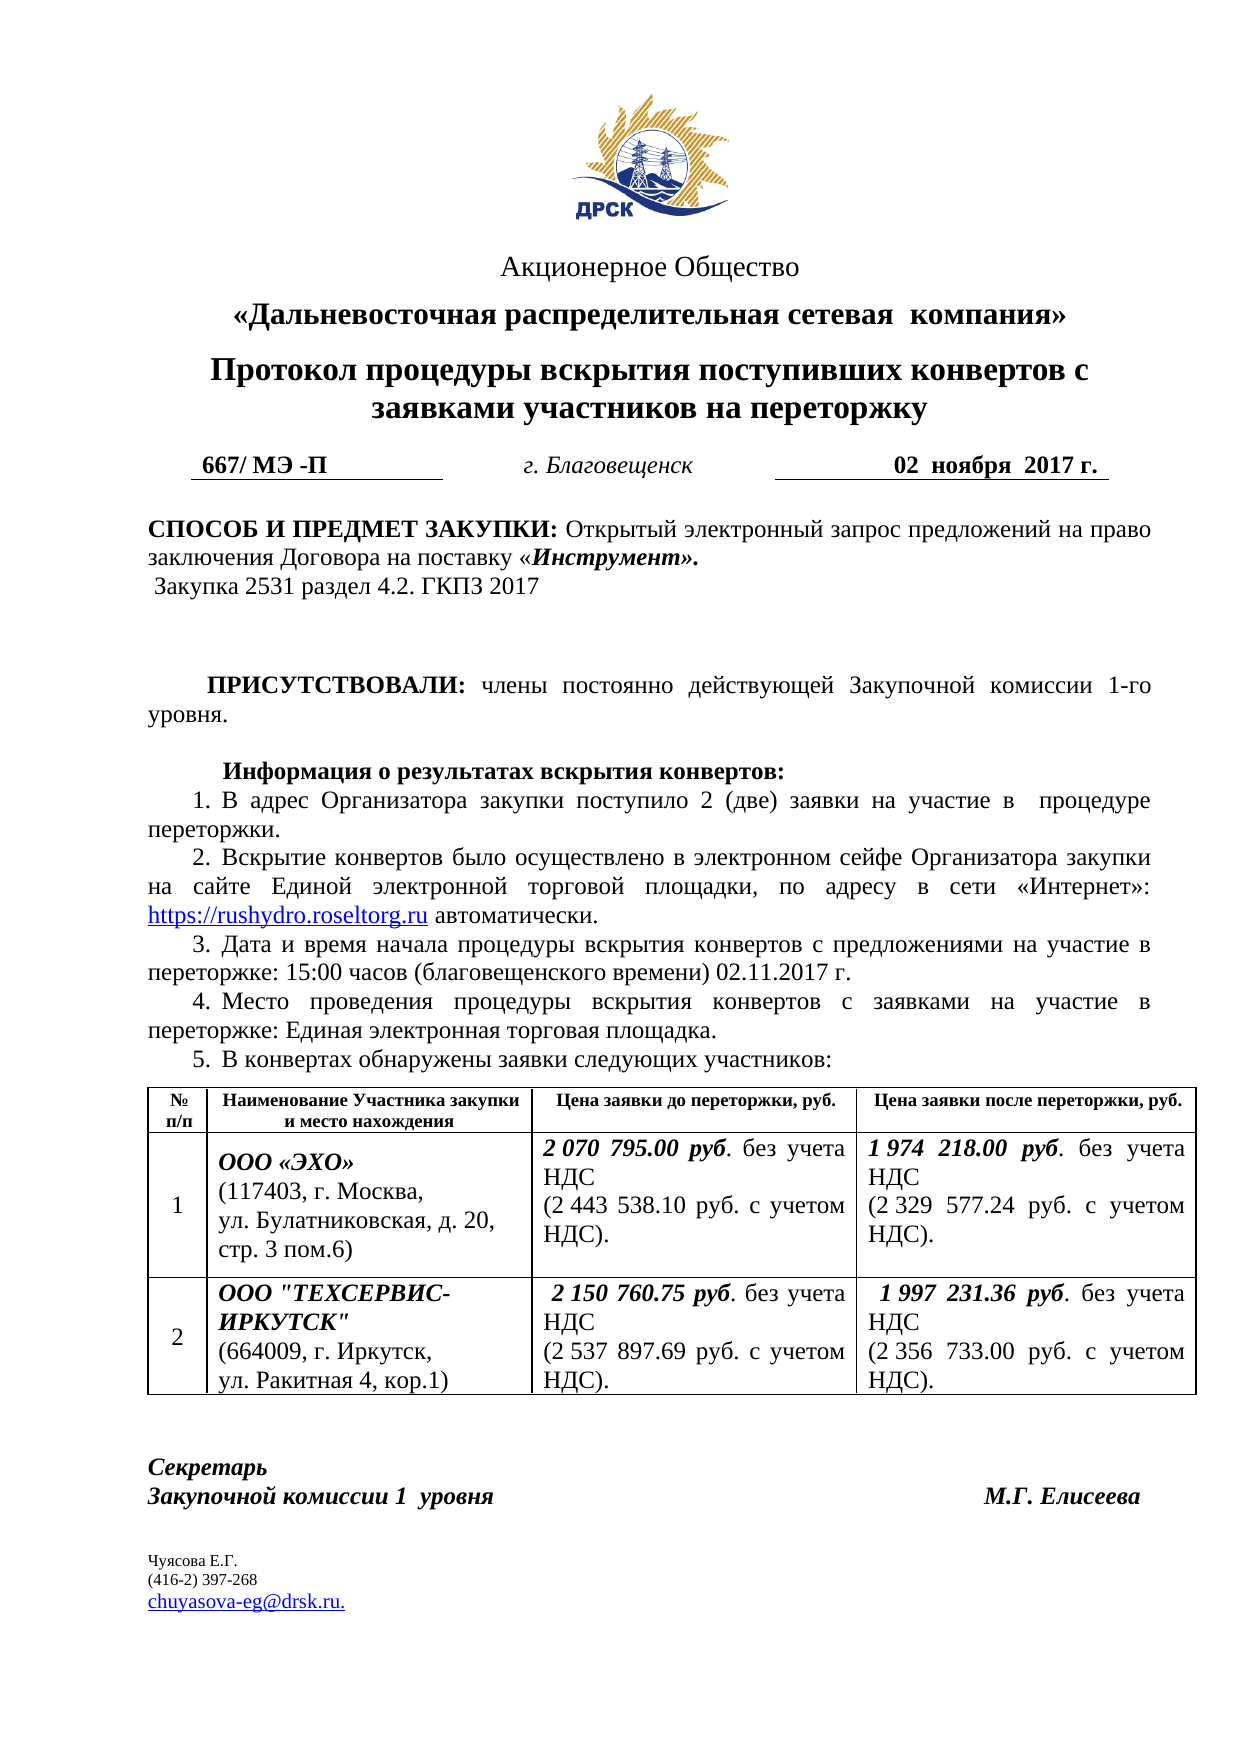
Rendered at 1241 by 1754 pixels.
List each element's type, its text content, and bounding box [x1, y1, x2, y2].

text Чуясова Е.Г. [148, 1551, 1152, 1570]
table_cell 2 150 760.75 руб. без учета НДС (2 537 897.69 руб. с учетом НДС). [533, 1278, 856, 1393]
table_header г. Благовещенск [443, 450, 775, 479]
list Информация о результатах вскрытия конвертов: [223, 756, 1152, 785]
table_header Цена заявки после переторжки, руб. [857, 1088, 1195, 1132]
list Дата и время начала процедуры вскрытия конвертов с предложениями на участие в переторжке: 15:00 часов (благовещенского времени) 02.11.2017 г. [148, 929, 1152, 986]
text Закупочной комиссии 1 уровня М.Г. Елисеева [148, 1481, 1152, 1510]
table_header Наименование Участника закупки и место нахождения [208, 1088, 532, 1132]
table_cell 1 997 231.36 руб. без учета НДС (2 356 733.00 руб. с учетом НДС). [857, 1278, 1195, 1393]
table_cell ООО "ТЕХСЕРВИС-ИРКУТСК" (664009, г. Иркутск, ул. Ракитная 4, кор.1) [208, 1278, 531, 1393]
list Закупка 2531 раздел 4.2. ГКПЗ 2017 [148, 571, 1152, 600]
list chuyasova-eg@drsk.ru. [148, 1589, 1152, 1613]
subtitle Акционерное Общество [148, 249, 1152, 282]
table_header 02 ноября 2017 г. [775, 450, 1109, 479]
table_cell 2 [149, 1278, 206, 1393]
table_cell ООО «ЭХО» (117403, г. Москва, ул. Булатниковская, д. 20, стр. 3 пом.6) [208, 1133, 531, 1277]
table_cell 1 [149, 1133, 206, 1277]
list ПРИСУТСТВОВАЛИ: члены постоянно действующей Закупочной комиссии 1-го уровня. [148, 670, 1152, 727]
text (416-2) 397-268 [148, 1570, 1152, 1589]
text Секретарь [148, 1452, 1152, 1481]
list В адрес Организатора закупки поступило 2 (две) заявки на участие в процедуре переторжки. [148, 785, 1152, 842]
table_header 667/ МЭ -П [191, 450, 443, 479]
list Место проведения процедуры вскрытия конвертов с заявками на участие в переторжке: Единая электронная торговая площадка. [148, 986, 1152, 1044]
table_cell 2 070 795.00 руб. без учета НДС (2 443 538.10 руб. с учетом НДС). [533, 1133, 856, 1277]
list В конвертах обнаружены заявки следующих участников: [148, 1044, 1152, 1072]
table_header № п/п [149, 1088, 207, 1132]
list Вскрытие конвертов было осуществлено в электронном сейфе Организатора закупки на сайте Единой электронной торговой площадки, по адресу в сети «Интернет»: https://rushydro.roseltorg.ru автоматически. [148, 842, 1152, 929]
list СПОСОБ И ПРЕДМЕТ ЗАКУПКИ: Открытый электронный запрос предложений на право заключения Договора на поставку «Инструмент». [148, 514, 1152, 571]
table_header Цена заявки до переторжки, руб. [533, 1088, 856, 1132]
picture [570, 94, 730, 225]
text «Дальневосточная распределительная сетевая компания» [148, 295, 1152, 331]
list Протокол процедуры вскрытия поступивших конвертов с заявками участников на переторжку [148, 349, 1152, 425]
table_cell 1 974 218.00 руб. без учета НДС (2 329 577.24 руб. с учетом НДС). [857, 1133, 1195, 1277]
